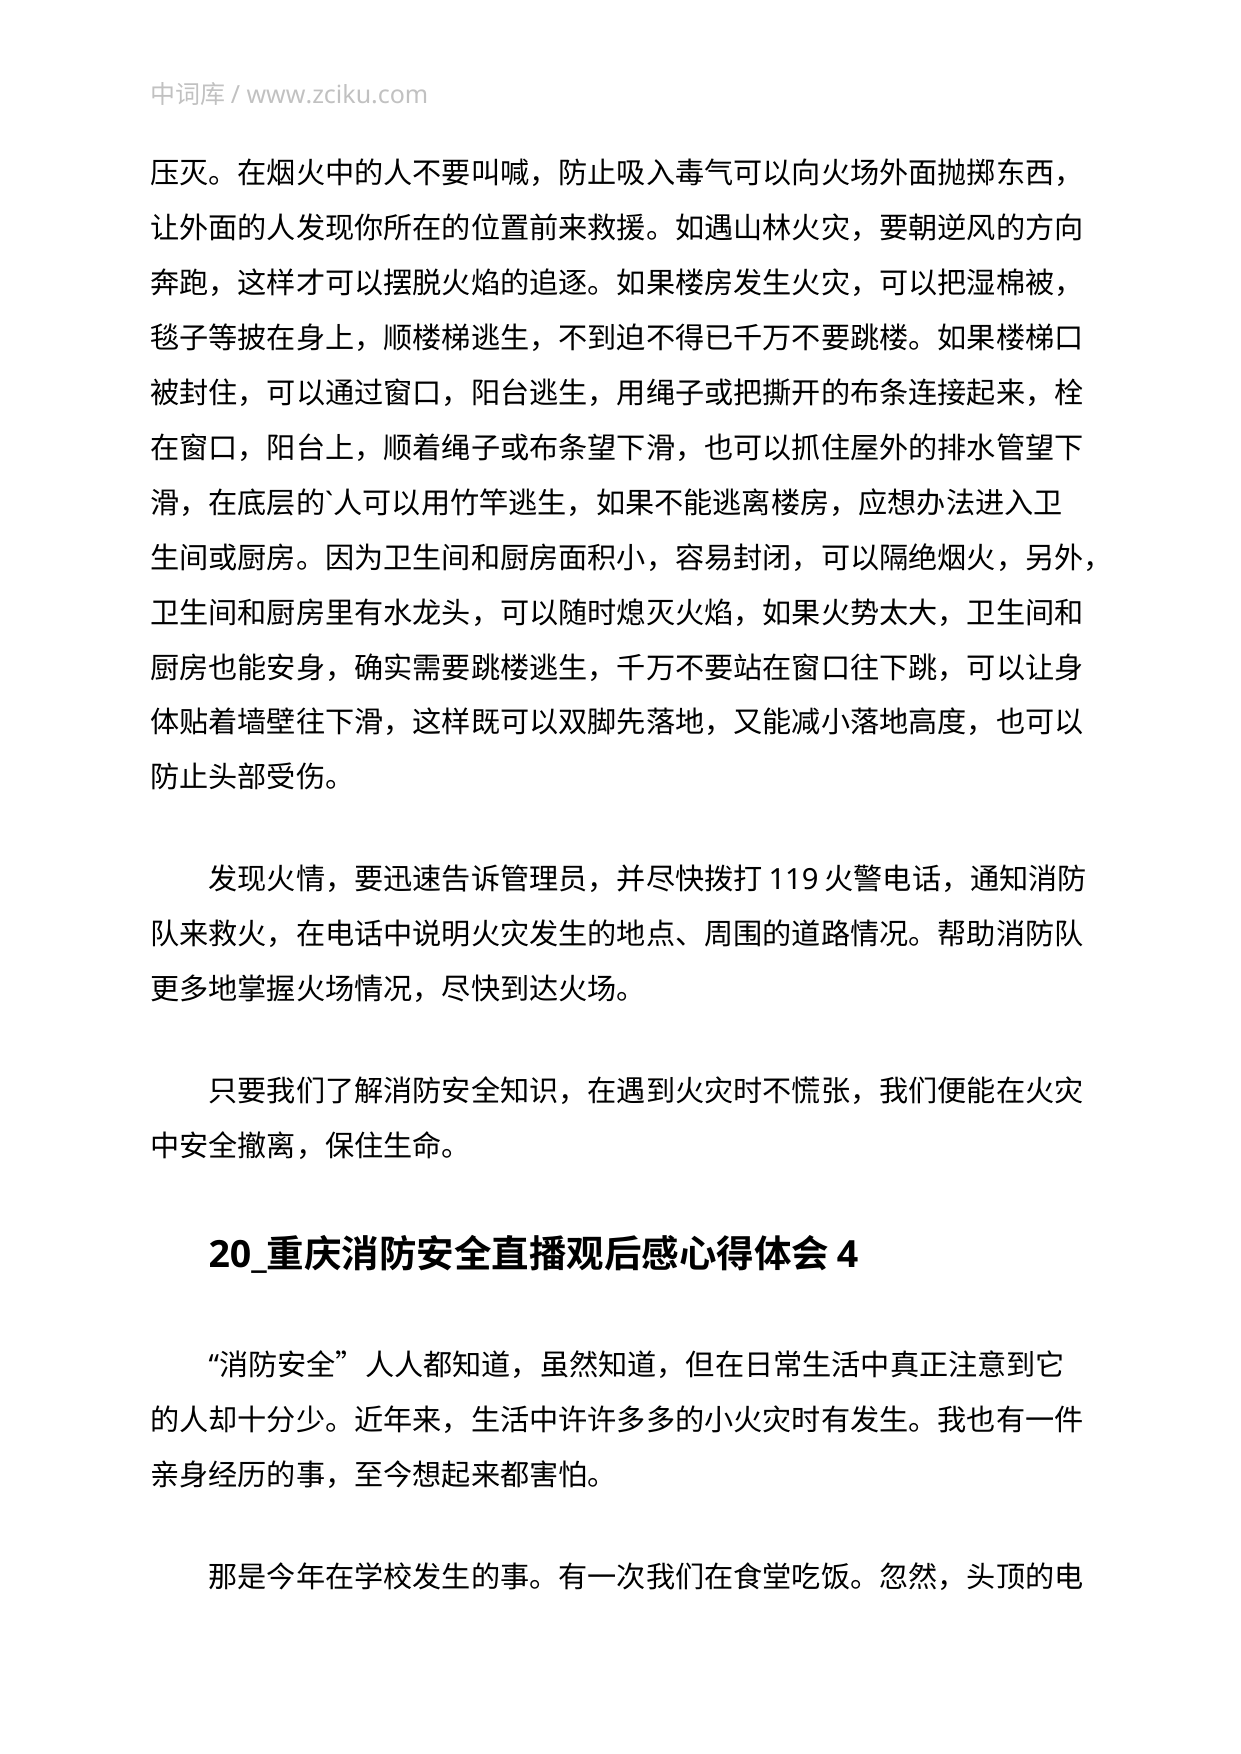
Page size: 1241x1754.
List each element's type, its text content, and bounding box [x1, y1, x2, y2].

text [150, 150, 1090, 796]
text “消防安全”人人都知道，虽然知道，但在日常生活中真正注意到它的人却十分少。近年来，生活中许许多多的小火灾时有发生。我也有一件亲身经历的事，至今想起来都害怕。 [150, 1342, 1090, 1494]
text 只要我们了解消防安全知识，在遇到火灾时不慌张，我们便能在火灾中安全撤离，保住生命。 [150, 1067, 1090, 1164]
text 20_重庆消防安全直播观后感心得体会4 [150, 1224, 1090, 1278]
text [150, 1553, 1090, 1596]
text 发现火情，要迅速告诉管理员，并尽快拨打119火警电话，通知消防队来救火，在电话中说明火灾发生的地点、周围的道路情况。帮助消防队更多地掌握火场情况，尽快到达火场。 [150, 856, 1090, 1008]
